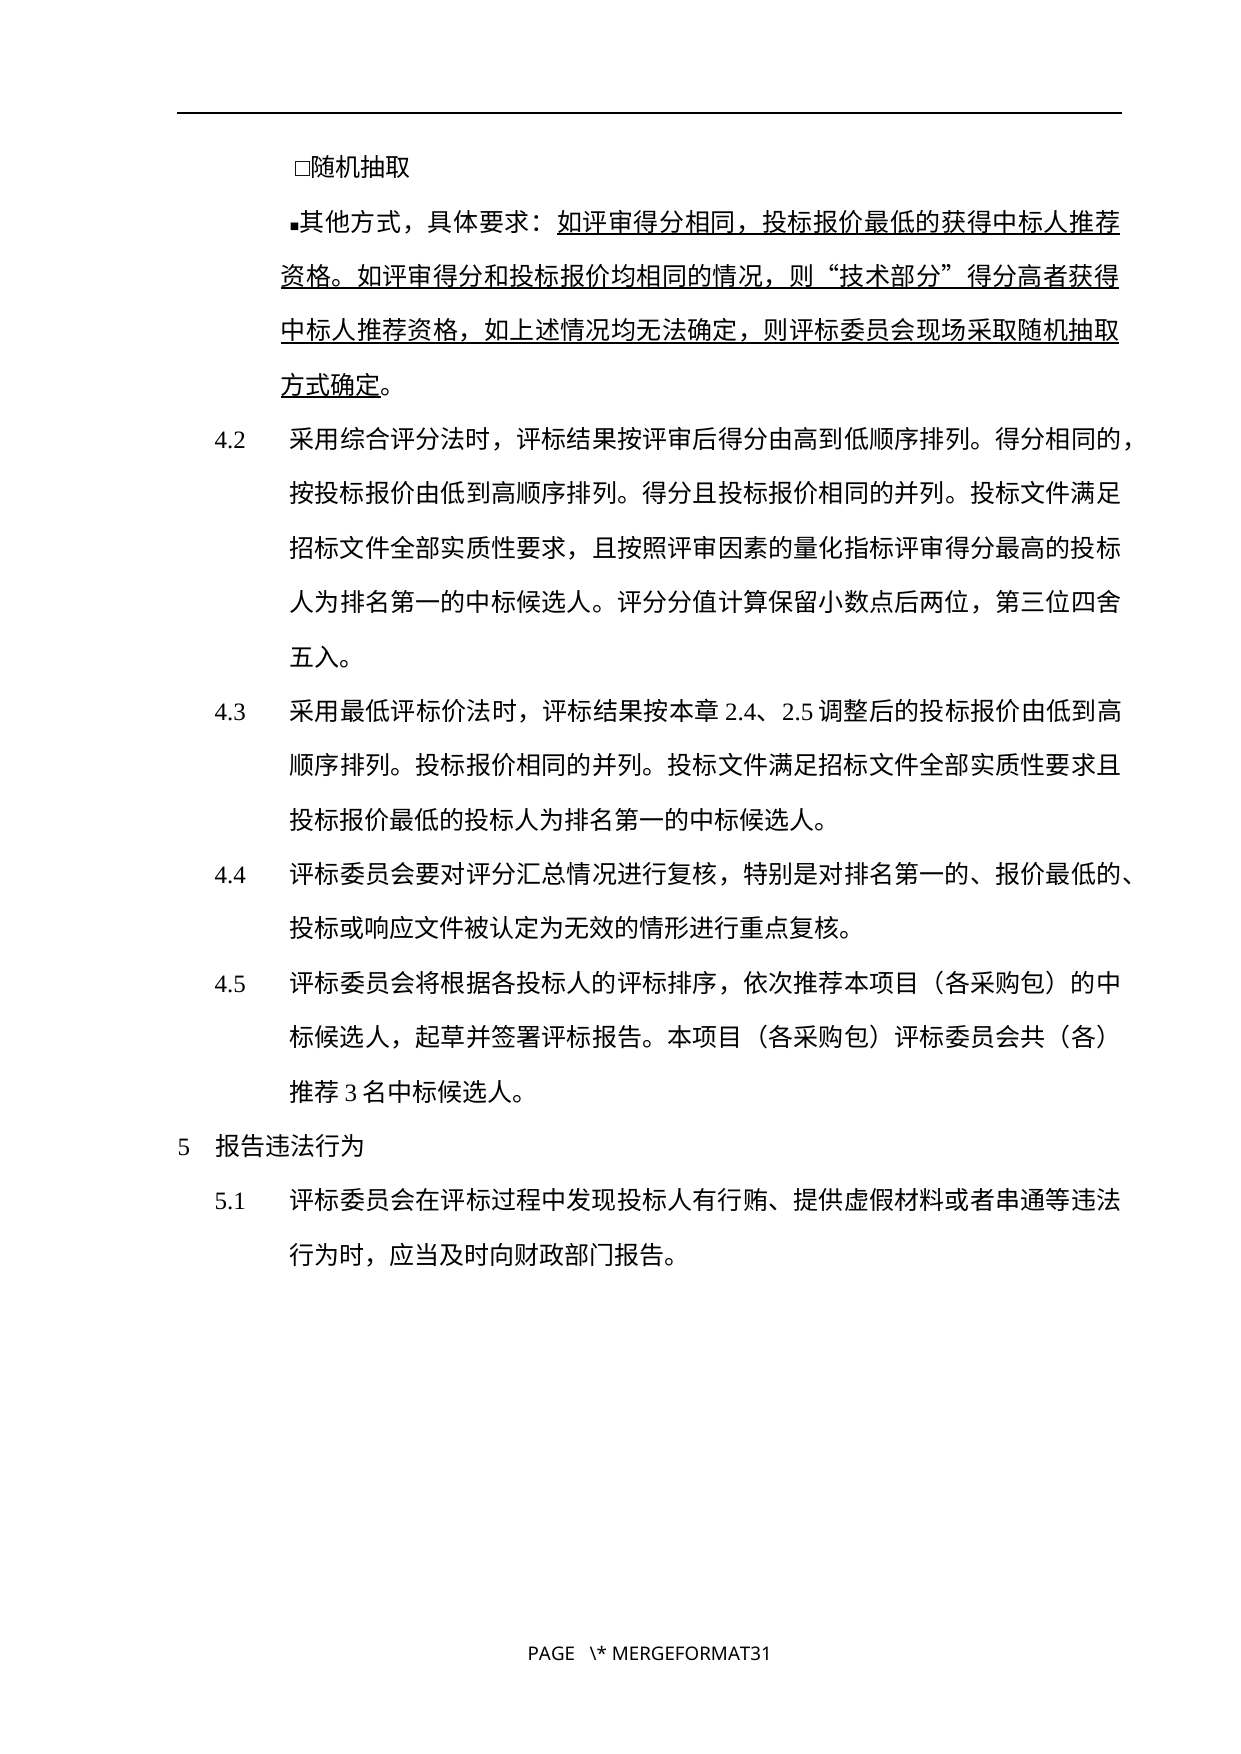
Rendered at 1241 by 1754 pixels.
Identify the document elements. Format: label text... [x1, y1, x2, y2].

list 报告违法行为 [177, 1126, 1122, 1163]
list 评标委员会将根据各投标人的评标排序，依次推荐本项目（各采购包）的中标候选人，起草并签署评标报告。本项目（各采购包）评标委员会共（各）推荐3名中标候选人。 [214, 963, 1122, 1108]
text □随机抽取 [281, 148, 1122, 184]
list 采用综合评分法时，评标结果按评审后得分由高到低顺序排列。得分相同的，按投标报价由低到高顺序排列。得分且投标报价相同的并列。投标文件满足招标文件全部实质性要求，且按照评审因素的量化指标评审得分最高的投标人为排名第一的中标候选人。评分分值计算保留小数点后两位，第三位四舍五入。 [214, 419, 1122, 673]
list 评标委员会在评标过程中发现投标人有行贿、提供虚假材料或者串通等违法行为时，应当及时向财政部门报告。 [214, 1181, 1122, 1271]
text ■其他方式，具体要求：如评审得分相同，投标报价最低的获得中标人推荐资格。如评审得分和投标报价均相同的情况，则“技术部分”得分高者获得中标人推荐资格，如上述情况均无法确定，则评标委员会现场采取随机抽取方式确定。 [281, 202, 1122, 401]
list 评标委员会要对评分汇总情况进行复核，特别是对排名第一的、报价最低的、投标或响应文件被认定为无效的情形进行重点复核。 [214, 854, 1122, 945]
list 采用最低评标价法时，评标结果按本章2.4、2.5调整后的投标报价由低到高顺序排列。投标报价相同的并列。投标文件满足招标文件全部实质性要求且投标报价最低的投标人为排名第一的中标候选人。 [214, 691, 1122, 836]
